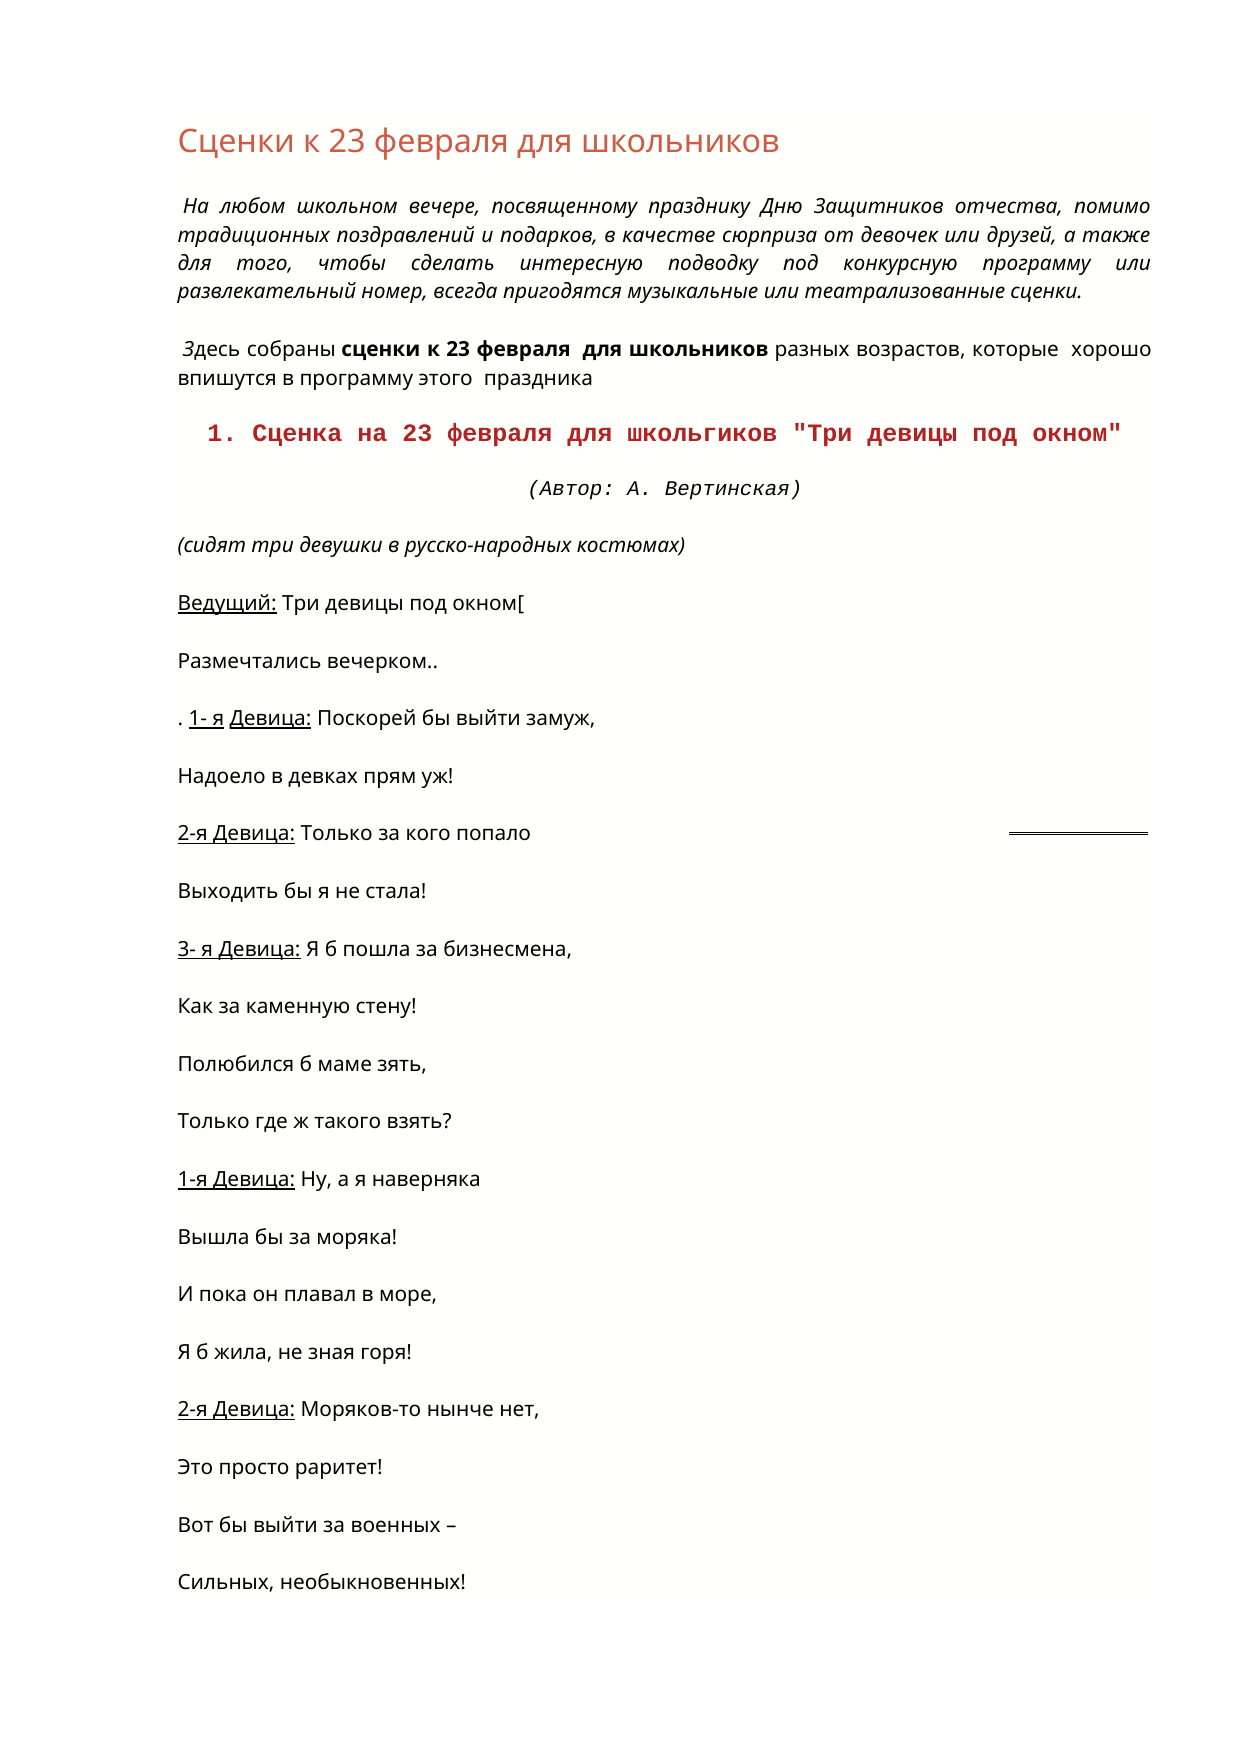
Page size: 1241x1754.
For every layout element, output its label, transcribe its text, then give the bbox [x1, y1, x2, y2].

text Размечтались вечерком.. [177, 646, 1152, 674]
text 2-я Девица: Моряков-то нынче нет, [177, 1394, 1152, 1423]
text Это просто раритет! [177, 1452, 1152, 1481]
text Вот бы выйти за военных – [177, 1510, 1152, 1538]
text Как за каменную стену! [177, 991, 1152, 1020]
text Я б жила, не зная горя! [177, 1337, 1152, 1365]
text Вышла бы за моряка! [177, 1222, 1152, 1250]
text Выходить бы я не стала! [177, 876, 1152, 904]
text Сильных, необыкновенных! [177, 1567, 1152, 1596]
text Сценки к 23 февраля для школьников [177, 118, 1152, 162]
text Только где ж такого взять? [177, 1107, 1152, 1135]
text На любом школьном вечере, посвященному празднику Дню Защитников отчества, помимо традиционных поздравлений и подарков, в качестве сюрприза от девочек или друзей, а также для того, чтобы сделать интересную подводку под конкурсную программу или развлекательный номер, всегда пригодятся музыкальные или театрализованные сценки. [177, 191, 1152, 305]
text Здесь собраны сценки к 23 февраля для школьников разных возрастов, которые хорошо впишутся в программу этого праздника [177, 334, 1152, 391]
text 1. Сценка на 23 февраля для школьгиков "Три девицы под окном" [177, 420, 1152, 448]
text . 1- я Девица: Поскорей бы выйти замуж, [177, 703, 1152, 732]
text 3- я Девица: Я б пошла за бизнесмена, [177, 934, 1152, 962]
text Надоело в девках прям уж! [177, 761, 1152, 789]
text 1-я Девица: Ну, а я наверняка [177, 1164, 1152, 1193]
text И пока он плавал в море, [177, 1279, 1152, 1308]
text Полюбился б маме зять, [177, 1049, 1152, 1077]
text (Автор: А. Вертинская) [177, 478, 1152, 501]
text Ведущий: Три девицы под окном[ [177, 588, 1152, 617]
text (сидят три девушки в русско-народных костюмах) [177, 531, 1152, 559]
text 2-я Девица: Только за кого попало [177, 818, 1152, 847]
